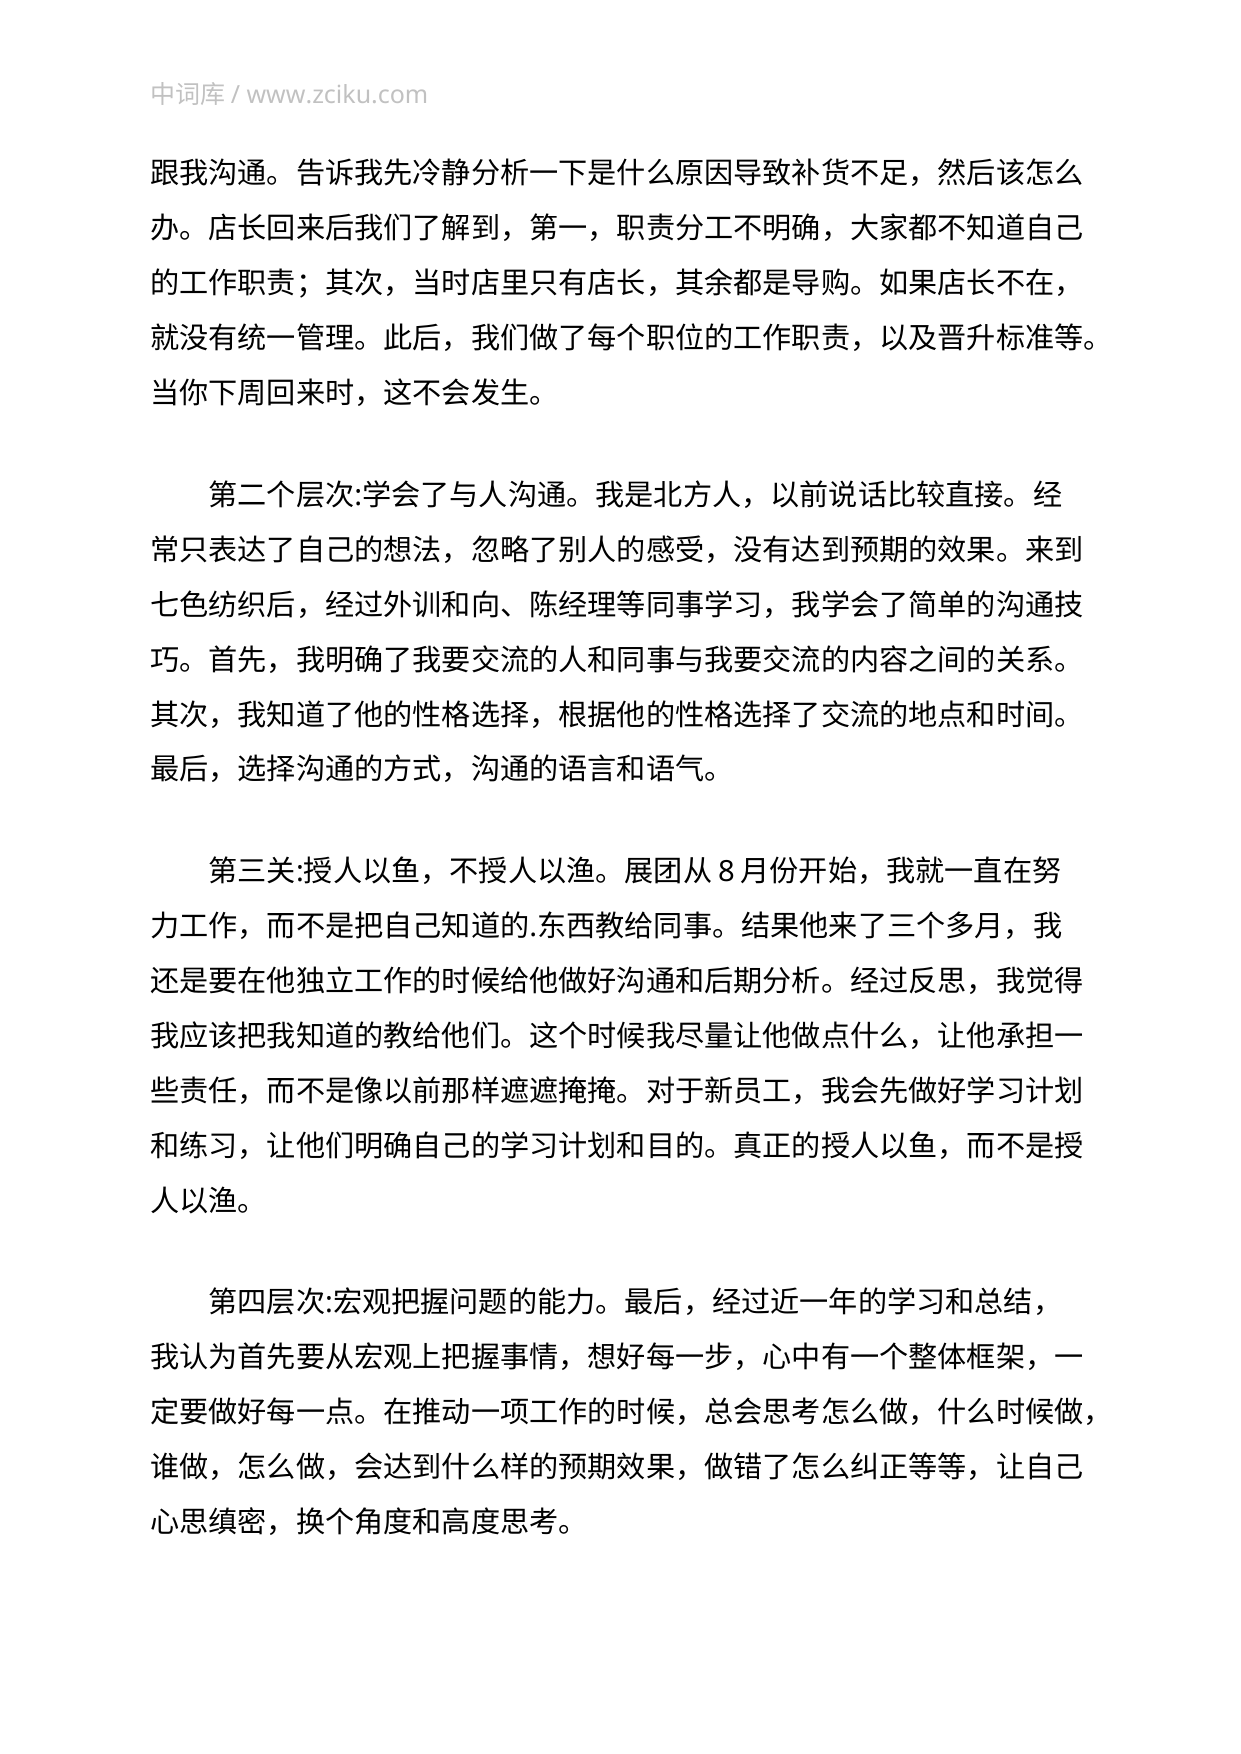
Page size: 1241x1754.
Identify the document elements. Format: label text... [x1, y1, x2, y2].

text 第四层次:宏观把握问题的能力。最后，经过近一年的学习和总结，我认为首先要从宏观上把握事情，想好每一步，心中有一个整体框架，一定要做好每一点。在推动一项工作的时候，总会思考怎么做，什么时候做，谁做，怎么做，会达到什么样的预期效果，做错了怎么纠正等等，让自己心思缜密，换个角度和高度思考。 [150, 1279, 1090, 1541]
text 第三关:授人以鱼，不授人以渔。展团从8月份开始，我就一直在努力工作，而不是把自己知道的.东西教给同事。结果他来了三个多月，我还是要在他独立工作的时候给他做好沟通和后期分析。经过反思，我觉得我应该把我知道的教给他们。这个时候我尽量让他做点什么，让他承担一些责任，而不是像以前那样遮遮掩掩。对于新员工，我会先做好学习计划和练习，让他们明确自己的学习计划和目的。真正的授人以鱼，而不是授人以渔。 [150, 848, 1090, 1219]
text 第二个层次:学会了与人沟通。我是北方人，以前说话比较直接。经常只表达了自己的想法，忽略了别人的感受，没有达到预期的效果。来到七色纺织后，经过外训和向、陈经理等同事学习，我学会了简单的沟通技巧。首先，我明确了我要交流的人和同事与我要交流的内容之间的关系。其次，我知道了他的性格选择，根据他的性格选择了交流的地点和时间。最后，选择沟通的方式，沟通的语言和语气。 [150, 471, 1090, 788]
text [150, 150, 1090, 412]
